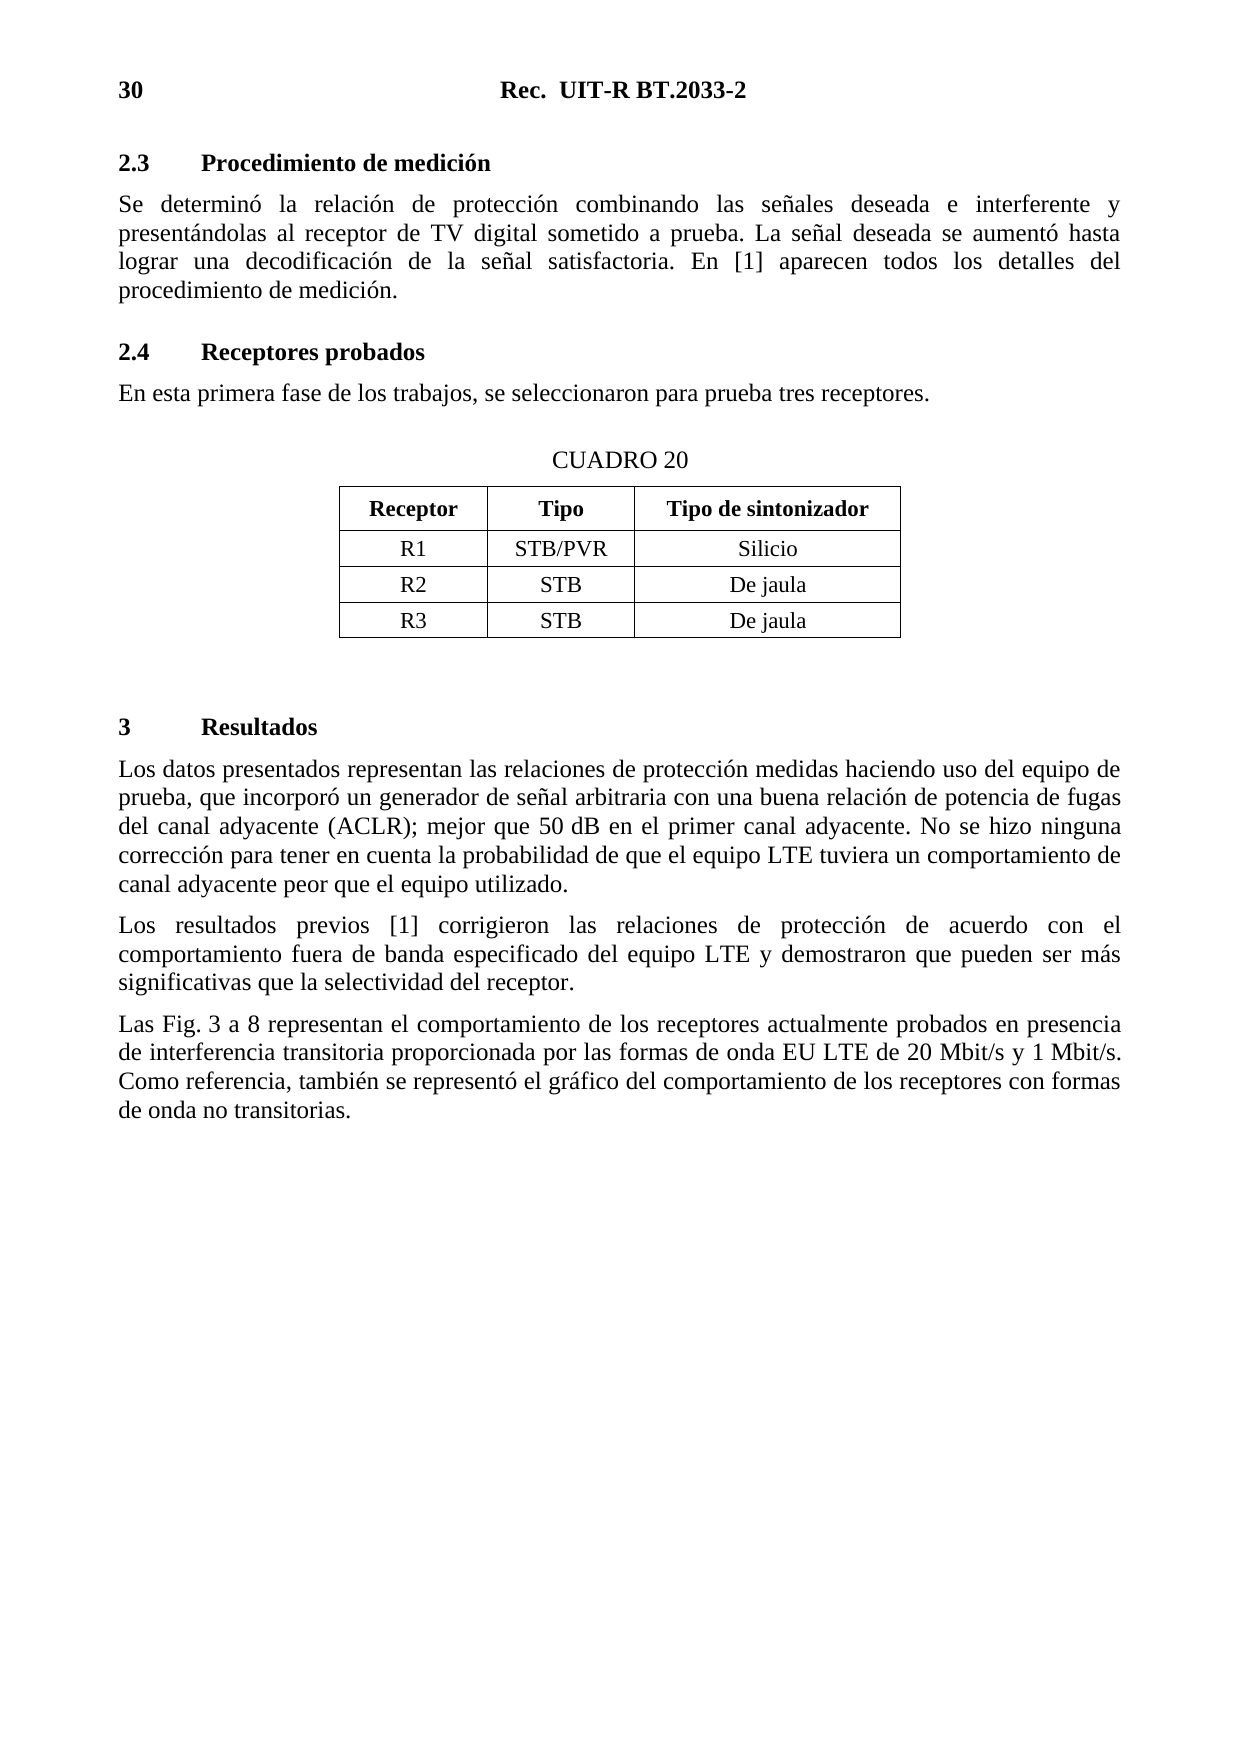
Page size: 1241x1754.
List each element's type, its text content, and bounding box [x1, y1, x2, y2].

text Los datos presentados representan las relaciones de protección medidas haciendo uso del equipo de prueba, que incorporó un generador de señal arbitraria con una buena relación de potencia de fugas del canal adyacente (ACLR); mejor que 50 dB en el primer canal adyacente. No se hizo ninguna corrección para tener en cuenta la probabilidad de que el equipo LTE tuviera un comportamiento de canal adyacente peor que el equipo utilizado. [118, 754, 1122, 897]
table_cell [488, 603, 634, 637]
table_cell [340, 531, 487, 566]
subtitle 2.3 Procedimiento de medición [118, 148, 1122, 176]
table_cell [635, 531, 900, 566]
text Las Fig. 3 a 8 representan el comportamiento de los receptores actualmente probados en presencia de interferencia transitoria proporcionada por las formas de onda EU LTE de 20 Mbit/s y 1 Mbit/s. Como referencia, también se representó el gráfico del comportamiento de los receptores con formas de onda no transitorias. [118, 1009, 1122, 1124]
text Los resultados previos [1] corrigieron las relaciones de protección de acuerdo con el comportamiento fuera de banda especificado del equipo LTE y demostraron que pueden ser más significativas que la selectividad del receptor. [118, 910, 1122, 996]
text CUADRO 20 [118, 445, 1122, 473]
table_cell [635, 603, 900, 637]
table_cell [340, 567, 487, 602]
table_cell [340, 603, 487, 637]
subtitle 2.4 Receptores probados [118, 337, 1122, 366]
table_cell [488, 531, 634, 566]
text En esta primera fase de los trabajos, se seleccionaron para prueba tres receptores. [118, 378, 1122, 407]
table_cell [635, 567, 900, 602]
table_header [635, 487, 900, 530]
text Se determinó la relación de protección combinando las señales deseada e interferente y presentándolas al receptor de TV digital sometido a prueba. La señal deseada se aumentó hasta lograr una decodificación de la señal satisfactoria. En [1] aparecen todos los detalles del procedimiento de medición. [118, 189, 1122, 304]
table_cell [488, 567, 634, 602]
subtitle 3 Resultados [118, 712, 1122, 741]
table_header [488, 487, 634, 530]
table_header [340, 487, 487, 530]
